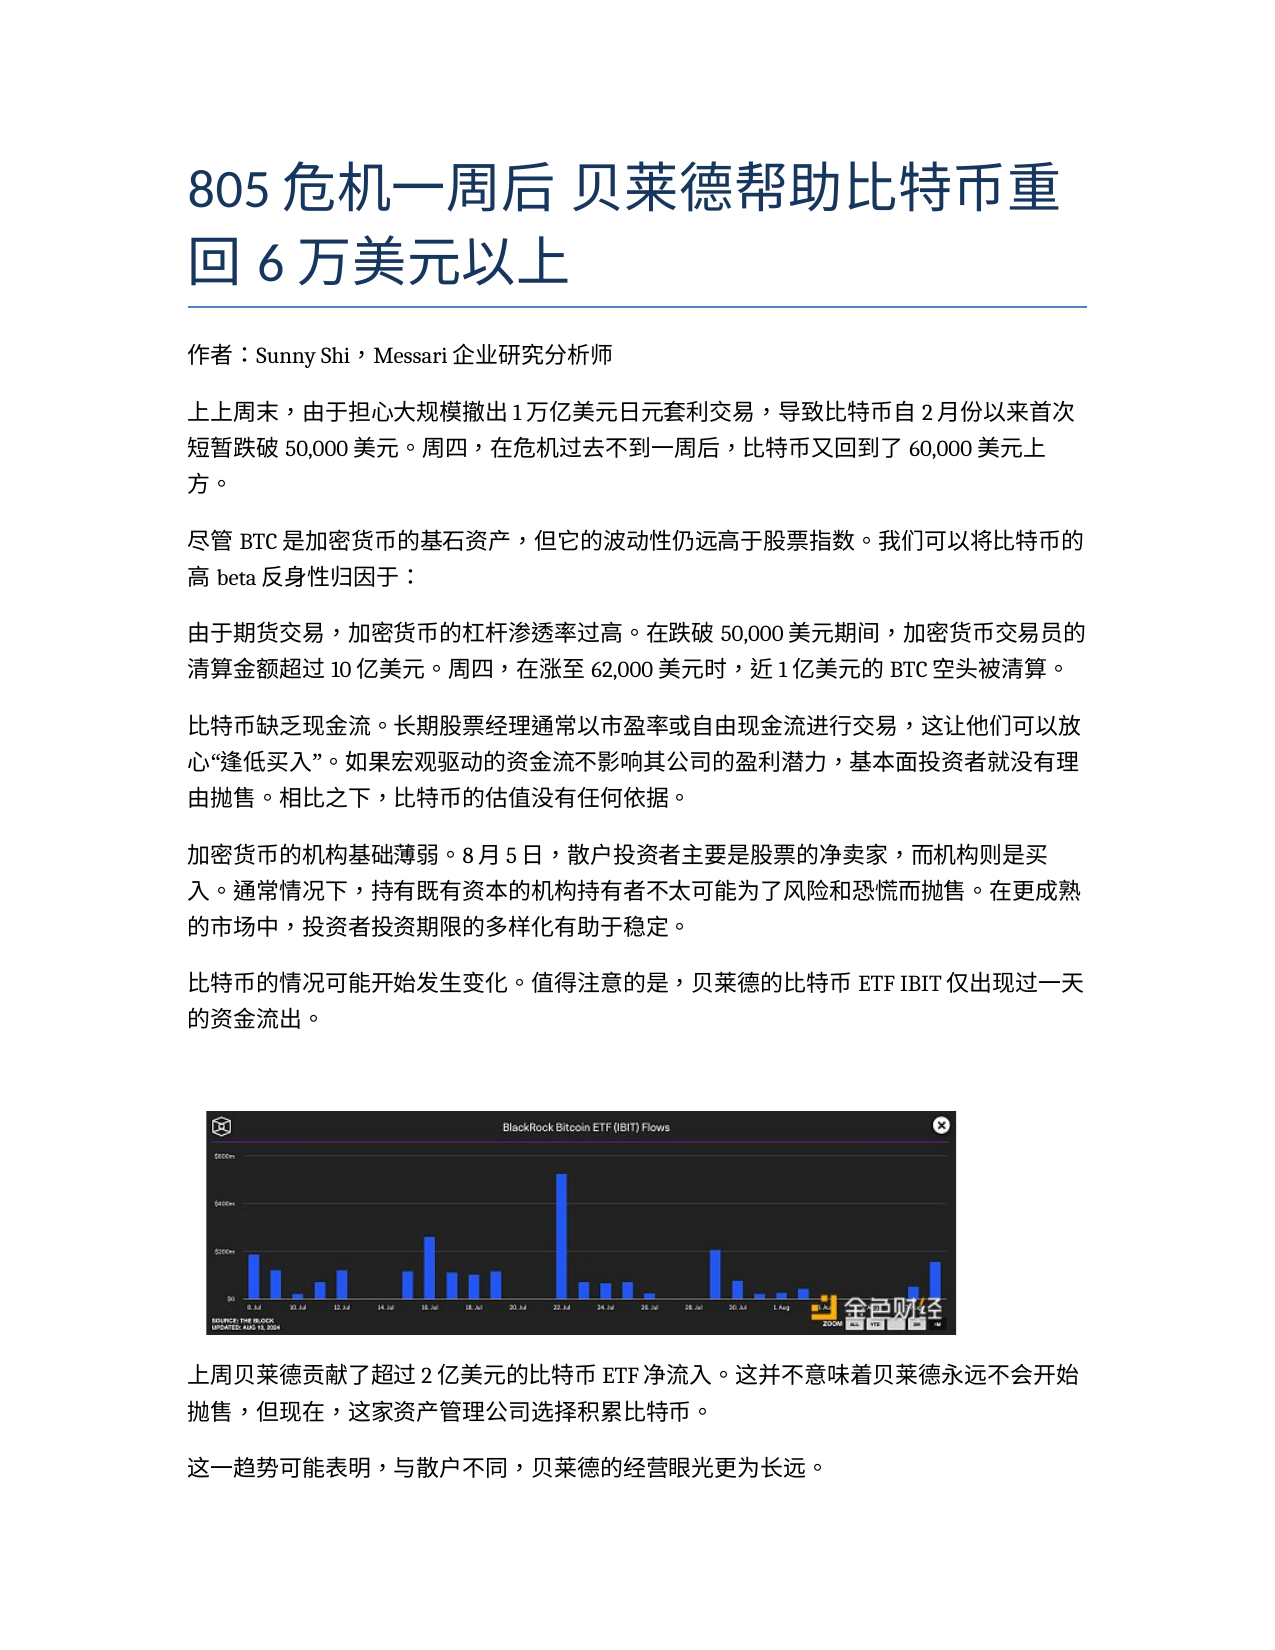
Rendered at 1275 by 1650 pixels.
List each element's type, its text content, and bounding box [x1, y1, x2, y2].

text 作者：Sunny Shi，Messari企业研究分析师 [187, 339, 1087, 370]
text 尽管 BTC 是加密货币的基石资产，但它的波动性仍远高于股票指数。我们可以将比特币的高 beta 反身性归因于： [187, 524, 1087, 592]
text 由于期货交易，加密货币的杠杆渗透率过高。在跌破 50,000 美元期间，加密货币交易员的清算金额超过 10 亿美元。周四，在涨至 62,000 美元时，近 1 亿美元的 BTC 空头被清算。 [187, 617, 1087, 684]
text 这一趋势可能表明，与散户不同，贝莱德的经营眼光更为长远。 [187, 1452, 1087, 1483]
picture [206, 1111, 957, 1335]
text 上上周末，由于担心大规模撤出1 万亿美元日元套利交易，导致比特币自 2 月份以来首次短暂跌破 50,000 美元。周四，在危机过去不到一周后，比特币又回到了 60,000 美元上方。 [187, 396, 1087, 499]
text 上周贝莱德贡献了超过2 亿美元的比特币ETF净流入。这并不意味着贝莱德永远不会开始抛售，但现在，这家资产管理公司选择积累比特币。 [187, 1359, 1087, 1427]
text 加密货币的机构基础薄弱。8月5日，散户投资者主要是股票的净卖家，而机构则是买入。通常情况下，持有既有资本的机构持有者不太可能为了风险和恐慌而抛售。在更成熟的市场中，投资者投资期限的多样化有助于稳定。 [187, 839, 1087, 942]
text 比特币缺乏现金流。长期股票经理通常以市盈率或自由现金流进行交易，这让他们可以放心“逢低买入”。如果宏观驱动的资金流不影响其公司的盈利潜力，基本面投资者就没有理由抛售。相比之下，比特币的估值没有任何依据。 [187, 710, 1087, 813]
text 比特币的情况可能开始发生变化。值得注意的是，贝莱德的比特币 ETF IBIT 仅出现过一天的资金流出。 [187, 967, 1087, 1034]
title 805危机一周后 贝莱德帮助比特币重回 6 万美元以上 [187, 150, 1087, 308]
